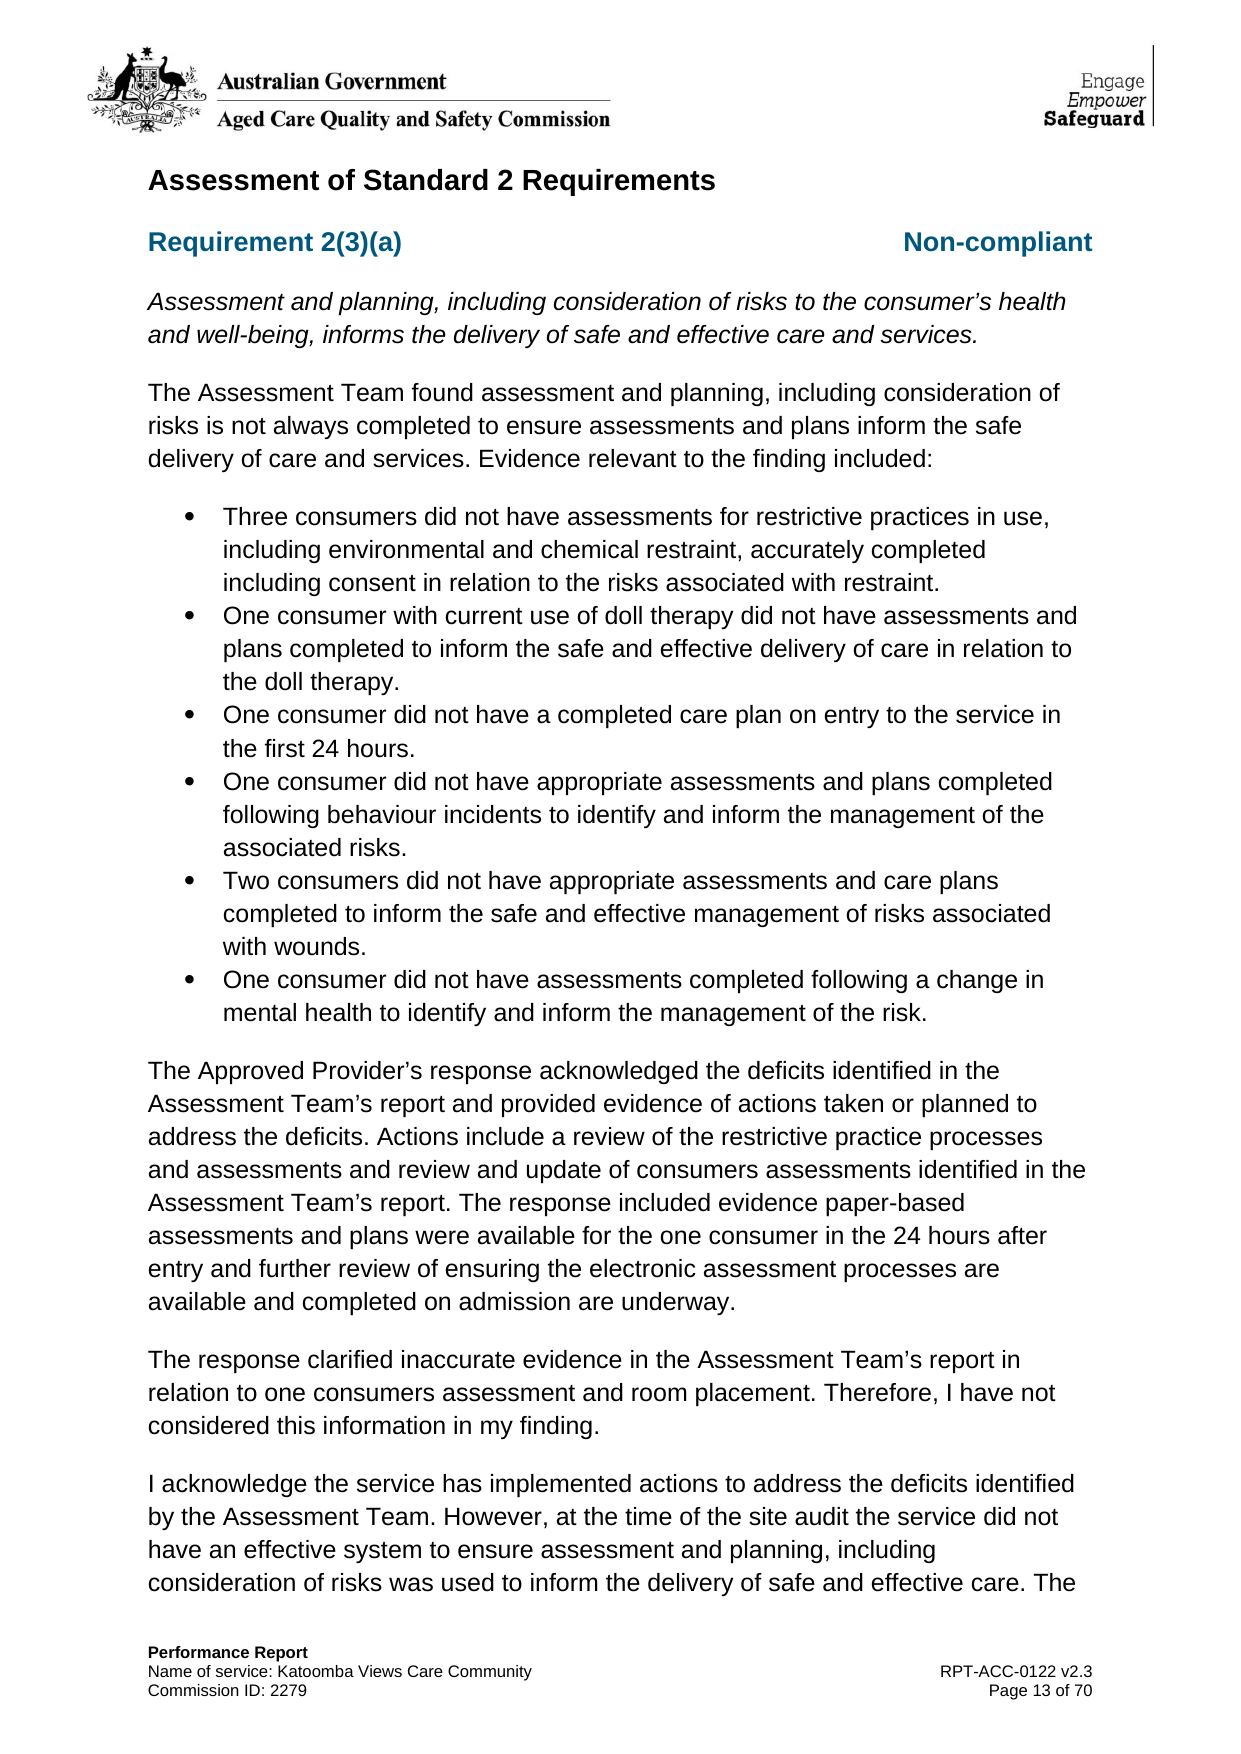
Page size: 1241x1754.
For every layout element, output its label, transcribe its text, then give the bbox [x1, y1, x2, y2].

subtitle Assessment of Standard 2 Requirements [148, 162, 1092, 196]
list One consumer did not have a completed care plan on entry to the service in the first 24 hours. [185, 700, 1092, 762]
picture [1, 0, 1241, 154]
list One consumer did not have appropriate assessments and plans completed following behaviour incidents to identify and inform the management of the associated risks. [185, 767, 1092, 861]
text Assessment and planning, including consideration of risks to the consumer’s health and well-being, informs the delivery of safe and effective care and services. [148, 287, 1092, 349]
subtitle Requirement 2(3)(a) Non-compliant [148, 226, 1092, 257]
text The response clarified inaccurate evidence in the Assessment Team’s report in relation to one consumers assessment and room placement. Therefore, I have not considered this information in my finding. [148, 1345, 1092, 1440]
text The Approved Provider’s response acknowledged the deficits identified in the Assessment Team’s report and provided evidence of actions taken or planned to address the deficits. Actions include a review of the restrictive practice processes and assessments and review and update of consumers assessments identified in the Assessment Team’s report. The response included evidence paper-based assessments and plans were available for the one consumer in the 24 hours after entry and further review of ensuring the electronic assessment processes are available and completed on admission are underway. [148, 1056, 1092, 1316]
text The Assessment Team found assessment and planning, including consideration of risks is not always completed to ensure assessments and plans inform the safe delivery of care and services. Evidence relevant to the finding included: [148, 378, 1092, 473]
list One consumer did not have assessments completed following a change in mental health to identify and inform the management of the risk. [185, 965, 1092, 1027]
list Three consumers did not have assessments for restrictive practices in use, including environmental and chemical restraint, accurately completed including consent in relation to the risks associated with restraint. [185, 502, 1092, 597]
list One consumer with current use of doll therapy did not have assessments and plans completed to inform the safe and effective delivery of care in relation to the doll therapy. [185, 601, 1092, 696]
list Two consumers did not have appropriate assessments and care plans completed to inform the safe and effective management of risks associated with wounds. [185, 866, 1092, 961]
